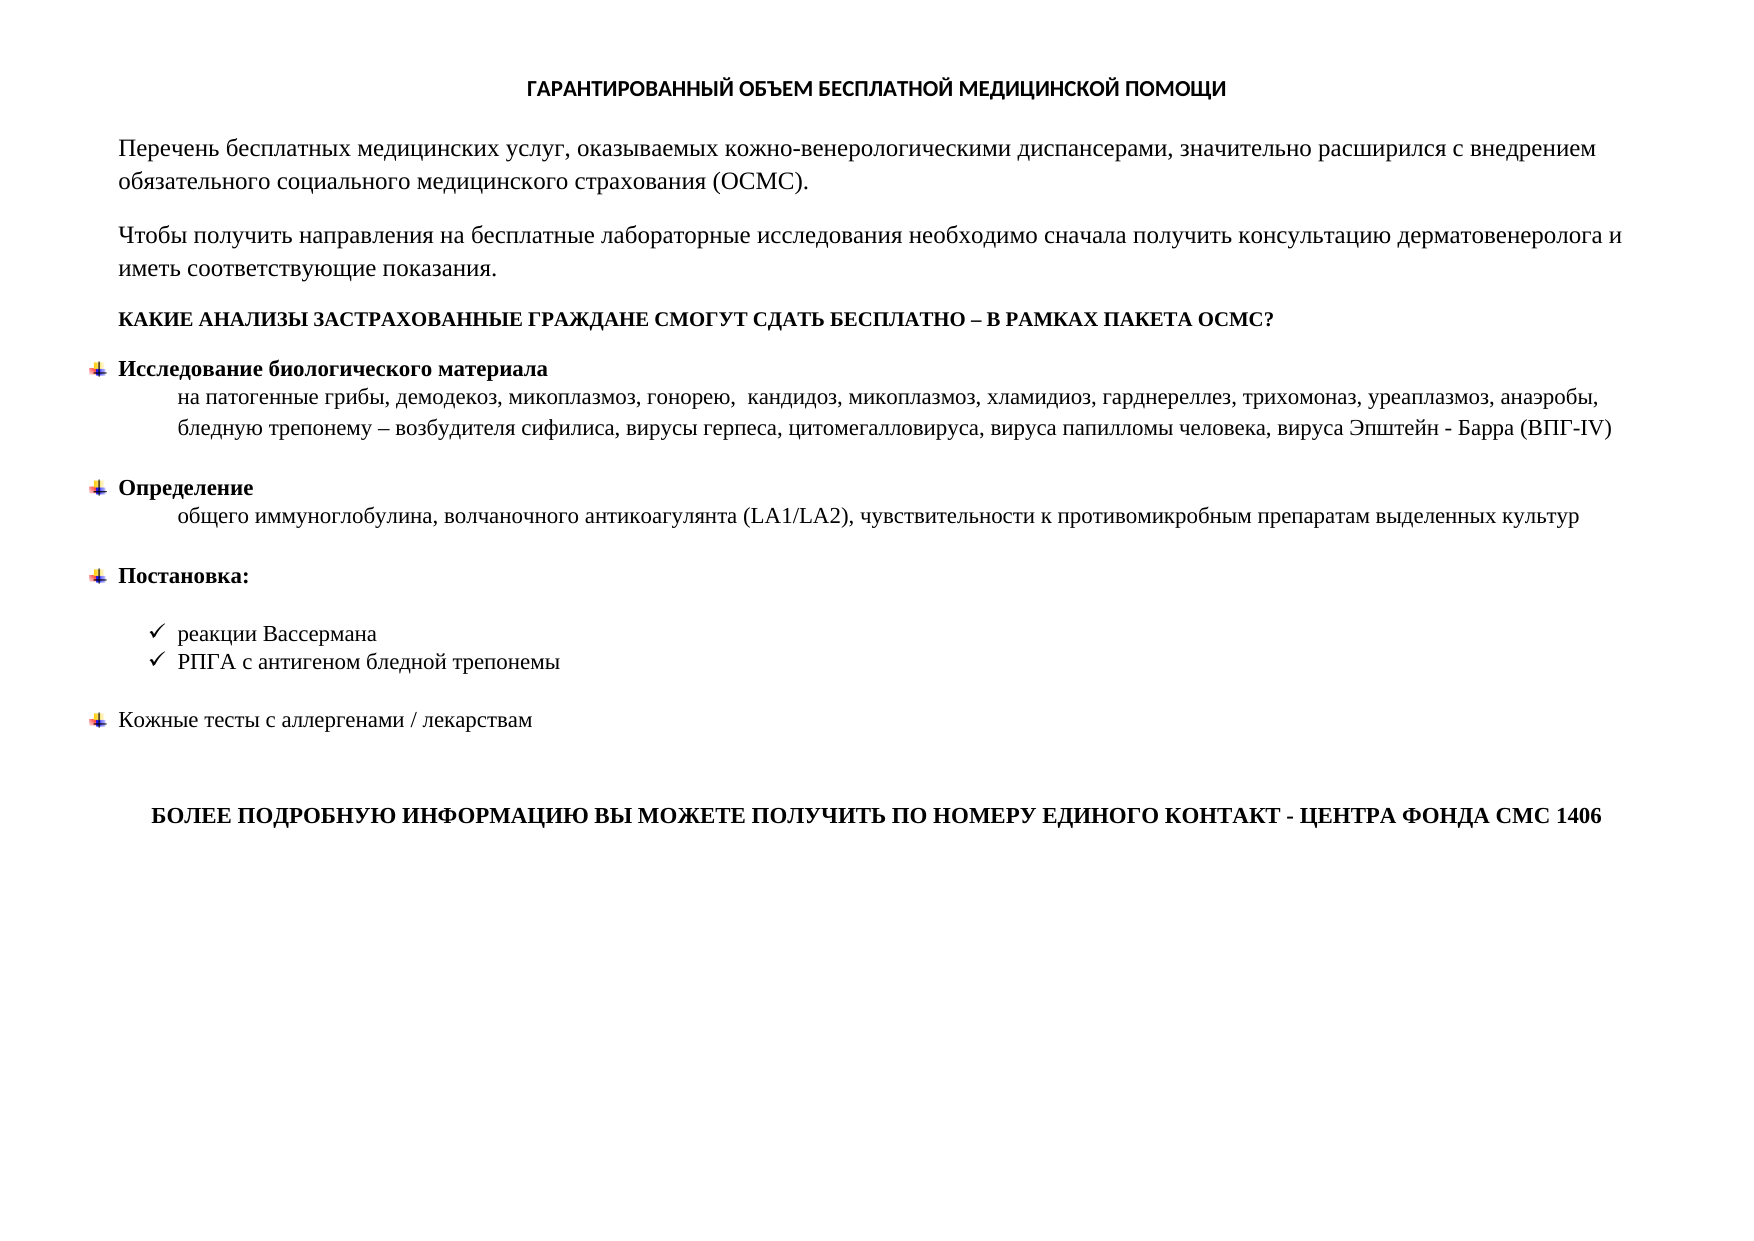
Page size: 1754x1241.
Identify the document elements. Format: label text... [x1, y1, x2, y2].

text Перечень бесплатных медицинских услуг, оказываемых кожно-венерологическими диспансерами, значительно расширился с внедрением обязательного социального медицинского страхования (ОСМС). [118, 133, 1636, 195]
list Определение [88, 474, 1636, 500]
picture [89, 478, 107, 496]
text БОЛЕЕ ПОДРОБНУЮ ИНФОРМАЦИЮ ВЫ МОЖЕТЕ ПОЛУЧИТЬ ПО НОМЕРУ ЕДИНОГО КОНТАКТ - ЦЕНТРА ФОНДА СМС 1406 [118, 802, 1636, 828]
picture [89, 360, 107, 377]
list Постановка: [88, 562, 1636, 589]
list реакции Вассермана [148, 621, 1636, 647]
picture [89, 567, 107, 584]
list общего иммуноглобулина, волчаночного антикоагулянта (LA1/LA2), чувствительности к противомикробным препаратам выделенных культур [177, 502, 1636, 528]
list Кожные тесты с аллергенами / лекарствам [88, 707, 1636, 733]
list на патогенные грибы, демодекоз, микоплазмоз, гонорею, кандидоз, микоплазмоз, хламидиоз, гарднереллез, трихомоназ, уреаплазмоз, анаэробы, бледную трепонему – возбудителя сифилиса, вирусы герпеса, цитомегалловируса, вируса папилломы человека, вируса Эпштейн - Барра (ВПГ-IV) [177, 383, 1636, 440]
picture [89, 711, 107, 728]
list Исследование биологического материала [88, 356, 1636, 382]
text Чтобы получить направления на бесплатные лабораторные исследования необходимо сначала получить консультацию дерматовенеролога и иметь соответствующие показания. [118, 220, 1636, 282]
list РПГА с антигеном бледной трепонемы [148, 648, 1636, 675]
text КАКИЕ АНАЛИЗЫ ЗАСТРАХОВАННЫЕ ГРАЖДАНЕ СМОГУТ СДАТЬ БЕСПЛАТНО – В РАМКАХ ПАКЕТА ОСМС? [118, 307, 1636, 331]
